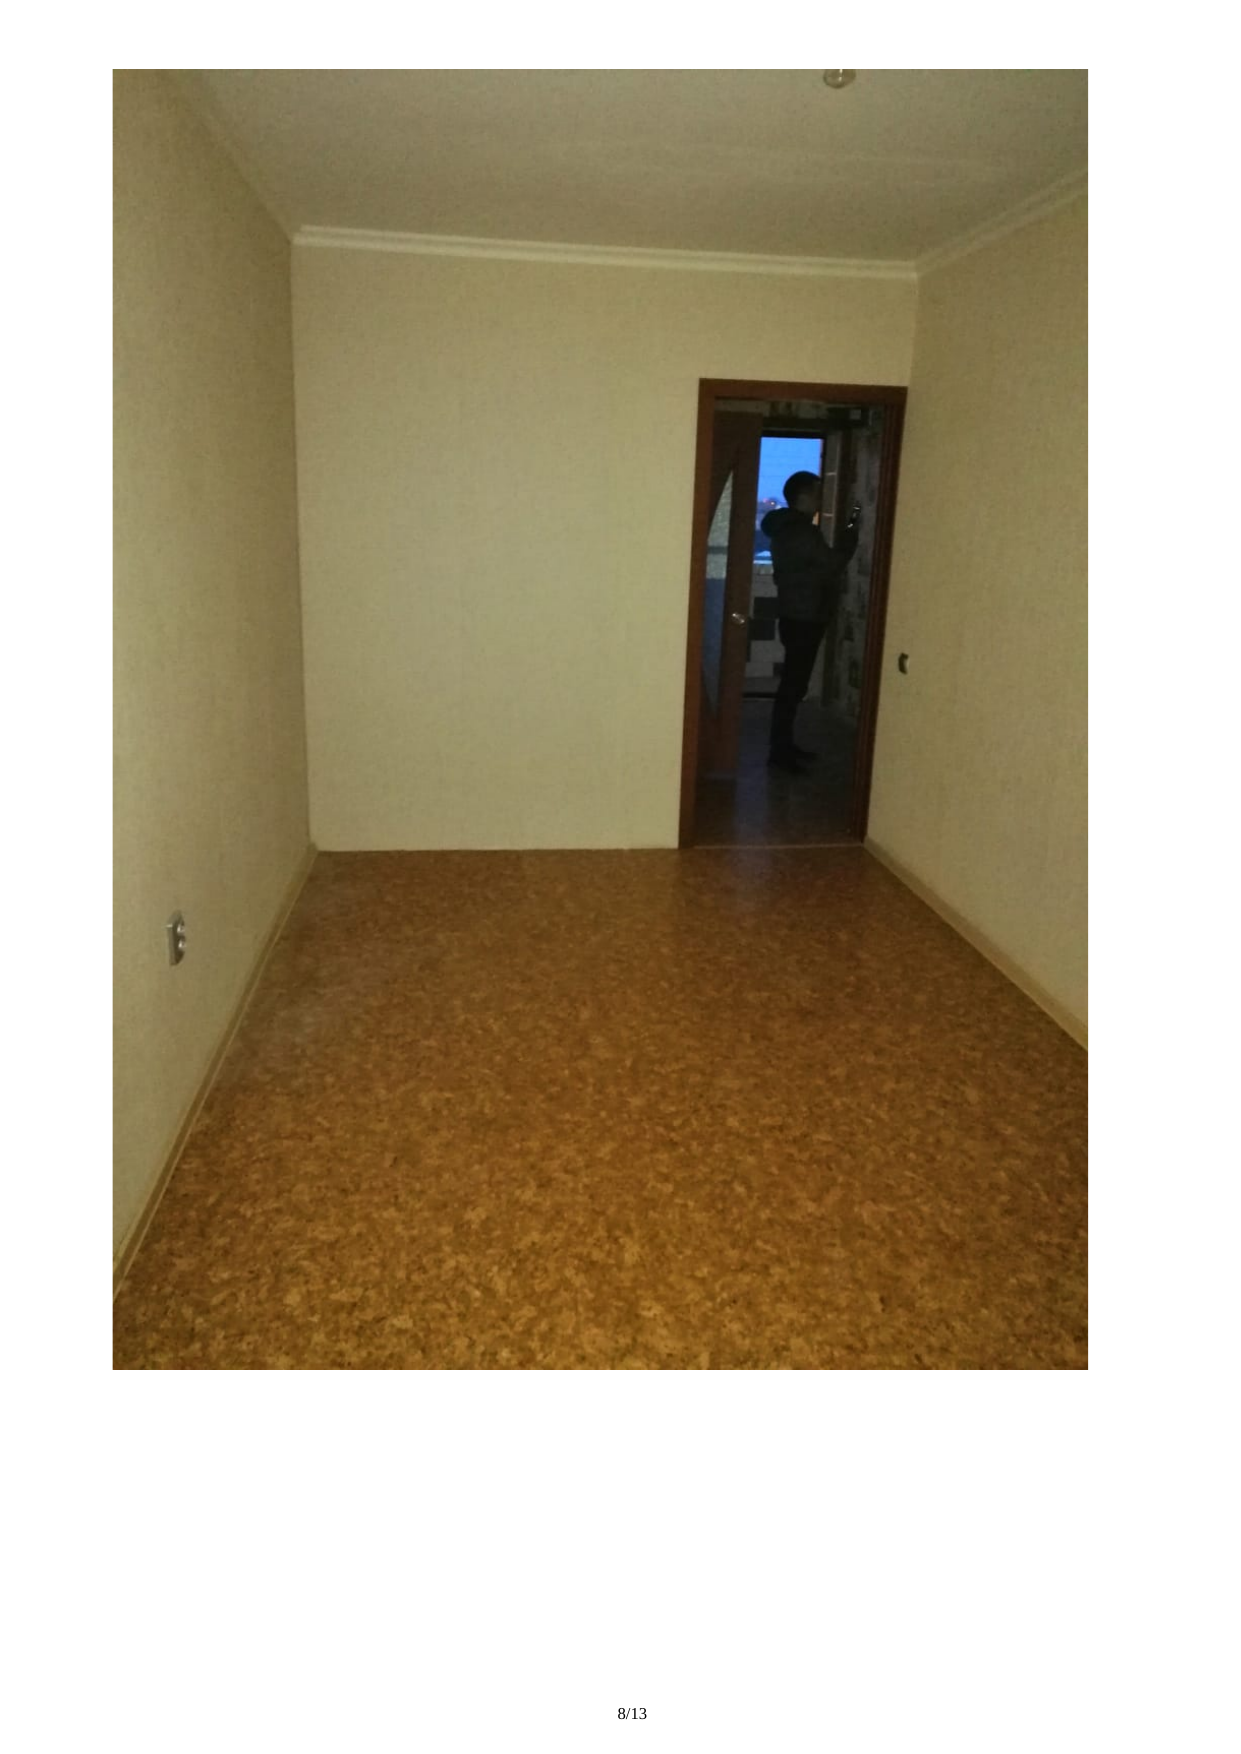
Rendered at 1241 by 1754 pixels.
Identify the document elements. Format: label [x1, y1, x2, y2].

picture [112, 69, 1089, 1370]
